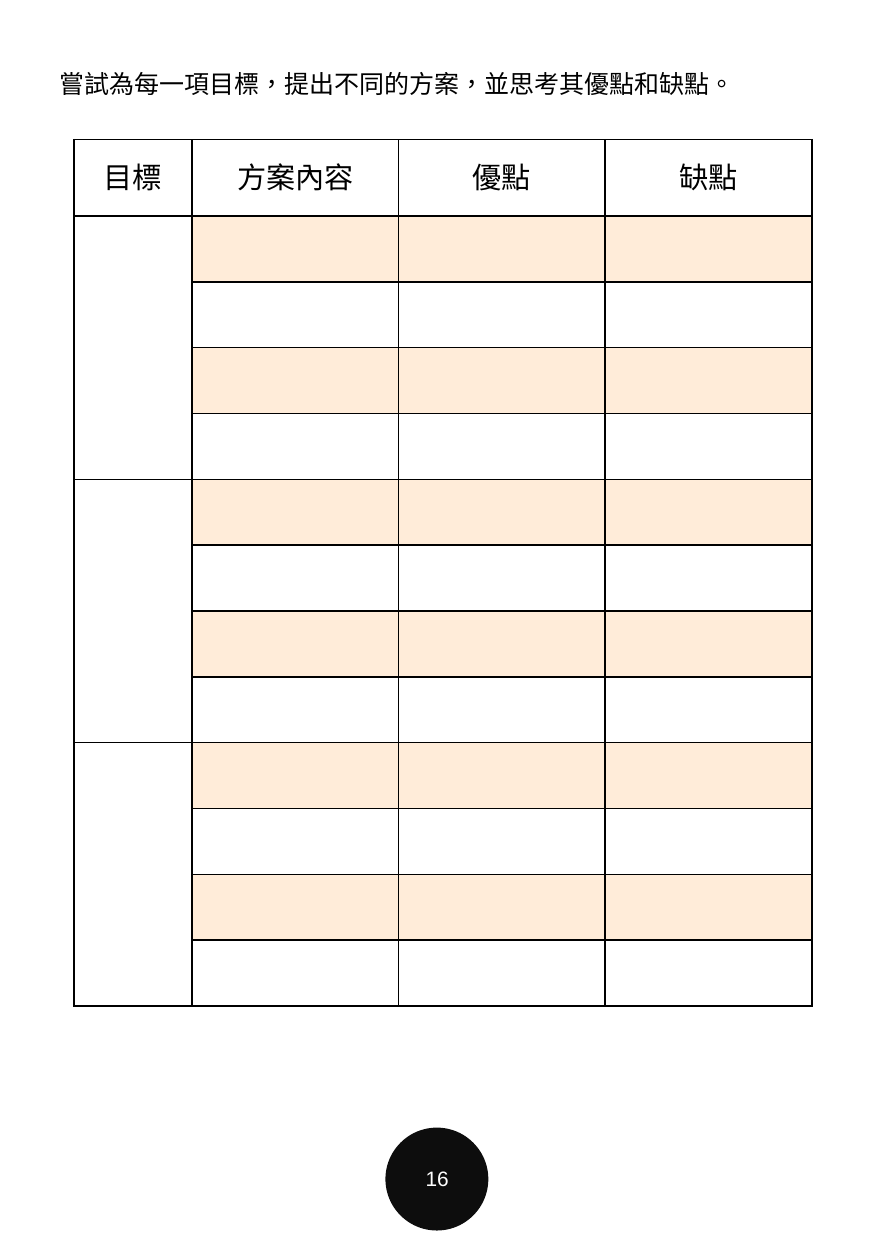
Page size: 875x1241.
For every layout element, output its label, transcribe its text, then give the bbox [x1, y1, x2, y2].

table_cell [606, 414, 811, 478]
table_cell [193, 283, 398, 347]
table_cell [193, 941, 398, 1005]
table_cell [193, 217, 398, 281]
table_header 目標 [75, 140, 191, 215]
table_cell [193, 546, 398, 610]
table_cell [193, 809, 398, 873]
table_cell [606, 875, 811, 939]
table_cell [75, 743, 191, 1005]
table_cell [606, 809, 811, 873]
table_cell [75, 217, 191, 478]
table_cell [399, 217, 604, 281]
table_cell [193, 875, 398, 939]
table_cell [399, 678, 604, 742]
table_cell [399, 283, 604, 347]
table_cell [399, 875, 604, 939]
table_header 方案內容 [193, 140, 398, 215]
table_cell [606, 546, 811, 610]
table_cell [399, 612, 604, 676]
table_cell [606, 941, 811, 1005]
table_cell [399, 941, 604, 1005]
table_cell [606, 283, 811, 347]
table_cell [193, 678, 398, 742]
table_cell [399, 743, 604, 808]
table_cell [399, 546, 604, 610]
table_cell [75, 480, 191, 742]
table_cell [399, 480, 604, 544]
table_cell [399, 348, 604, 413]
text 嘗試為每一項目標，提出不同的方案，並思考其優點和缺點。 [59, 64, 815, 101]
table_cell [606, 743, 811, 808]
table_header 優點 [399, 140, 604, 215]
table_cell [606, 678, 811, 742]
table_cell [193, 480, 398, 544]
table_cell [606, 217, 811, 281]
table_cell [399, 414, 604, 478]
table_cell [606, 612, 811, 676]
table_cell [193, 414, 398, 478]
table_cell [399, 809, 604, 873]
table_cell [606, 480, 811, 544]
table_cell [193, 743, 398, 808]
table_cell [606, 348, 811, 413]
table_header 缺點 [606, 140, 811, 215]
table_cell [193, 348, 398, 413]
table_cell [193, 612, 398, 676]
